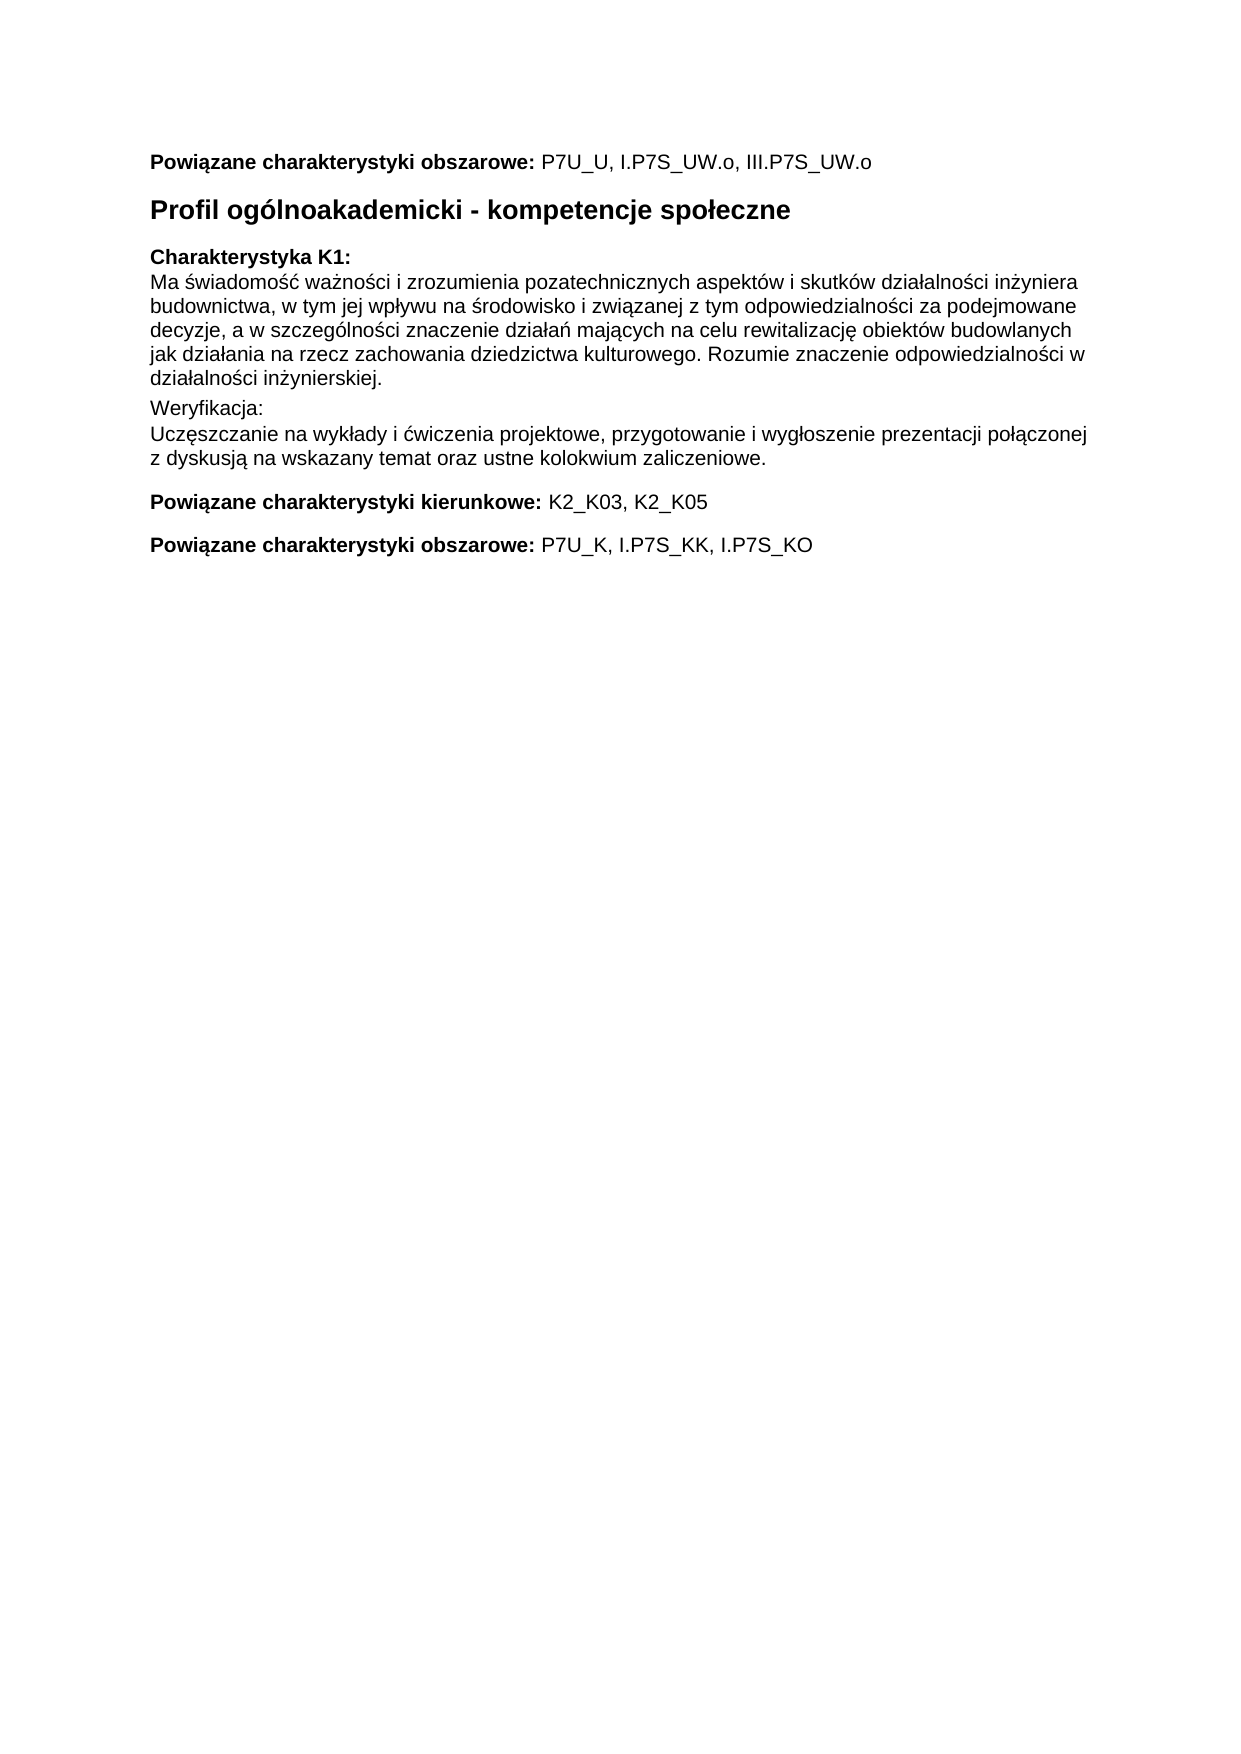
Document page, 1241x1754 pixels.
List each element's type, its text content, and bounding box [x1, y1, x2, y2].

text Weryfikacja: [150, 396, 1090, 420]
text Powiązane charakterystyki obszarowe: P7U_U, I.P7S_UW.o, III.P7S_UW.o [150, 150, 1090, 174]
subtitle Profil ogólnoakademicki - kompetencje społeczne [150, 194, 1090, 225]
text Charakterystyka K1: [150, 245, 1090, 269]
text Powiązane charakterystyki kierunkowe: K2_K03, K2_K05 [150, 489, 1090, 513]
text Powiązane charakterystyki obszarowe: P7U_K, I.P7S_KK, I.P7S_KO [150, 533, 1090, 557]
text Ma świadomość ważności i zrozumienia pozatechnicznych aspektów i skutków działalności inżyniera budownictwa, w tym jej wpływu na środowisko i związanej z tym odpowiedzialności za podejmowane decyzje, a w szczególności znaczenie działań mających na celu rewitalizację obiektów budowlanych jak działania na rzecz zachowania dziedzictwa kulturowego. Rozumie znaczenie odpowiedzialności w działalności inżynierskiej. [150, 270, 1090, 389]
